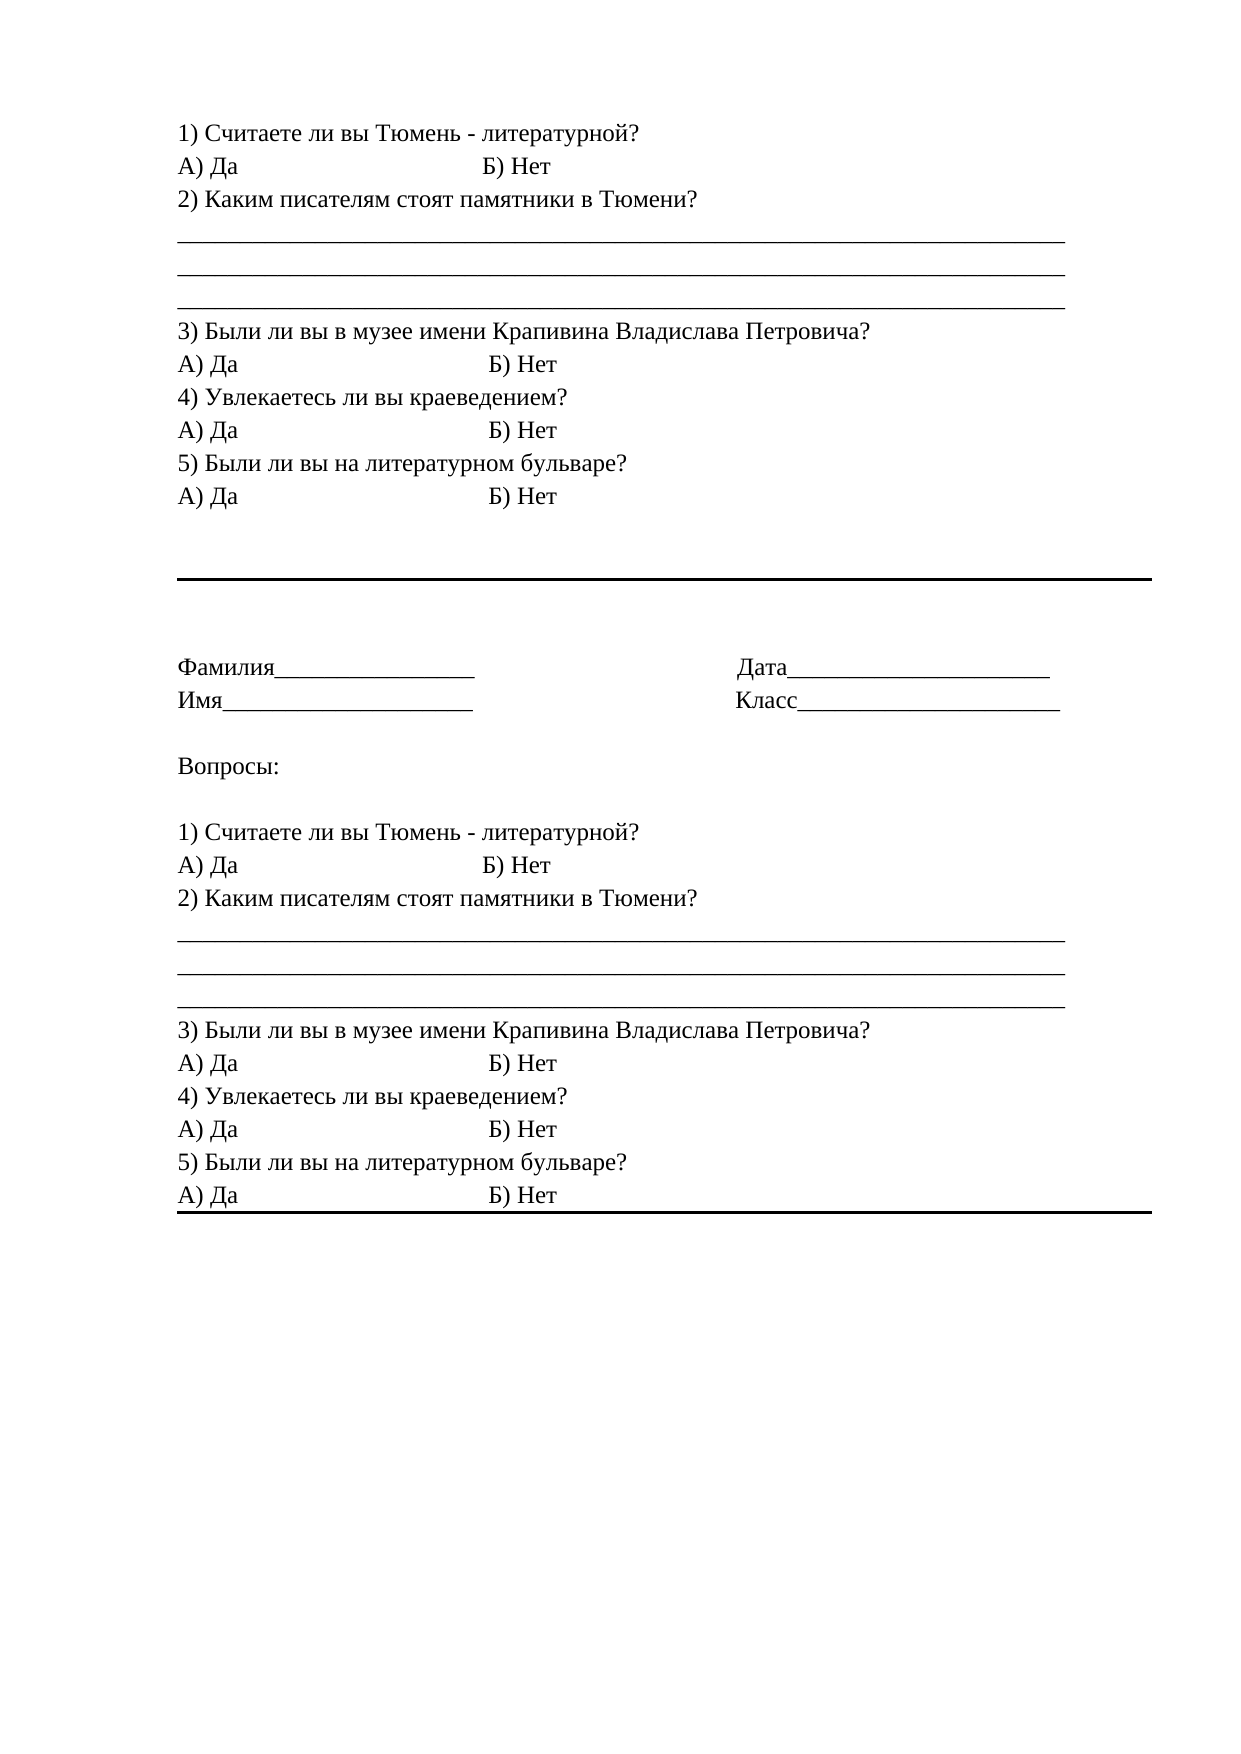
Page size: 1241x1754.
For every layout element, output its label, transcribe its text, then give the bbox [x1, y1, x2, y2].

list 5) Были ли вы на литературном бульваре? [177, 448, 1152, 477]
list 2) Каким писателям стоят памятники в Тюмени? [177, 184, 1152, 213]
list _______________________________________________________________________ [177, 949, 1152, 978]
list А) Да Б) Нет [177, 1180, 1152, 1211]
list А) Да Б) Нет [177, 1048, 1152, 1077]
list 4) Увлекаетесь ли вы краеведением? [177, 1081, 1152, 1110]
list А) Да Б) Нет [177, 415, 1152, 444]
list 3) Были ли вы в музее имени Крапивина Владислава Петровича? [177, 1015, 1152, 1044]
list Имя____________________ Класс_____________________ [177, 685, 1152, 713]
list Вопросы: [177, 751, 1152, 779]
list 1) Считаете ли вы Тюмень - литературной? [177, 817, 1152, 846]
list _______________________________________________________________________ [177, 916, 1152, 944]
list _______________________________________________________________________ [177, 217, 1152, 246]
list Фамилия________________ Дата_____________________ [177, 652, 1152, 680]
list _______________________________________________________________________ [177, 250, 1152, 279]
list А) Да Б) Нет [177, 151, 1152, 180]
list А) Да Б) Нет [177, 481, 1152, 510]
list А) Да Б) Нет [177, 850, 1152, 878]
list _______________________________________________________________________ [177, 283, 1152, 312]
list 2) Каким писателям стоят памятники в Тюмени? [177, 883, 1152, 912]
list А) Да Б) Нет [177, 349, 1152, 378]
list 5) Были ли вы на литературном бульваре? [177, 1147, 1152, 1176]
list 1) Считаете ли вы Тюмень - литературной? [177, 118, 1152, 147]
list 4) Увлекаетесь ли вы краеведением? [177, 382, 1152, 411]
list А) Да Б) Нет [177, 1114, 1152, 1143]
list _______________________________________________________________________ [177, 982, 1152, 1011]
list 3) Были ли вы в музее имени Крапивина Владислава Петровича? [177, 316, 1152, 345]
